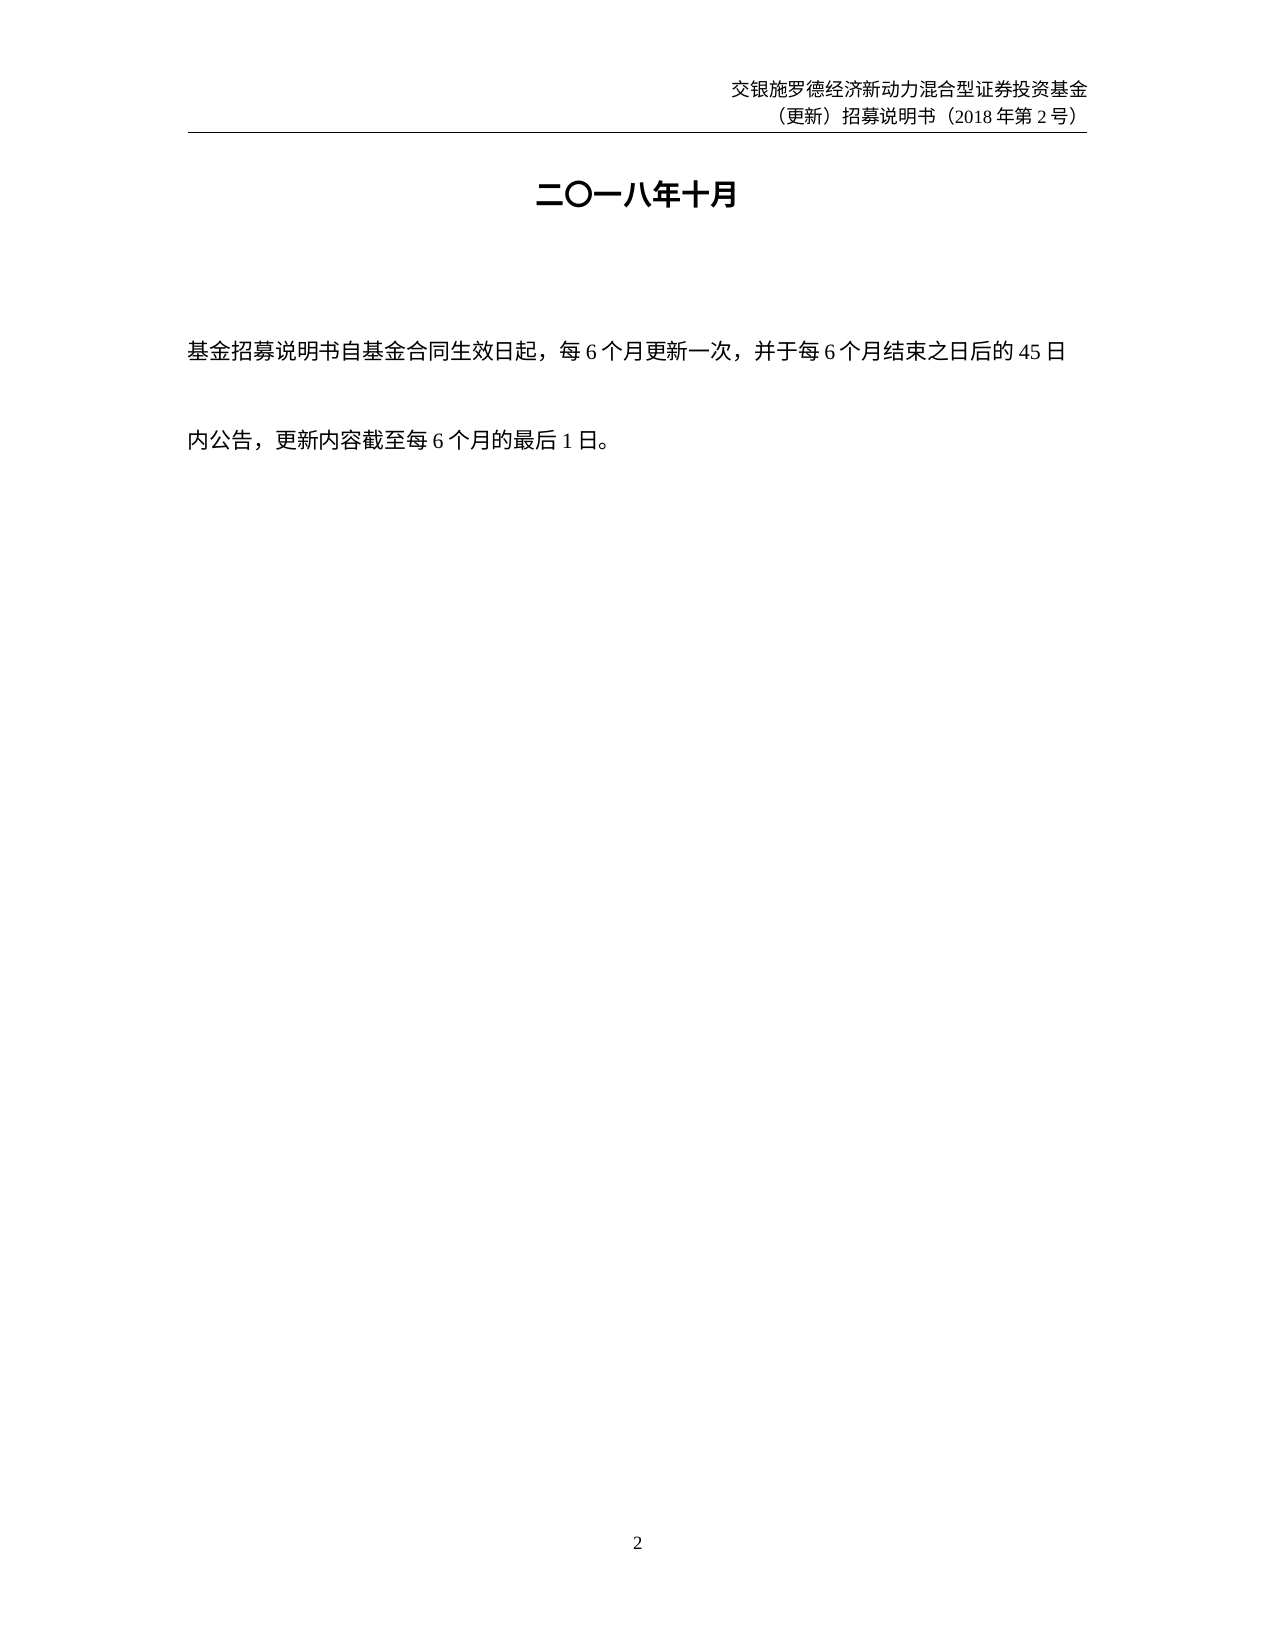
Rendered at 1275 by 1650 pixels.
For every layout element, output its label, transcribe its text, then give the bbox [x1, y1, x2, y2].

text 基金招募说明书自基金合同生效日起，每6个月更新一次，并于每6个月结束之日后的45日内公告，更新内容截至每6个月的最后1日。 [187, 320, 1087, 469]
text 二〇一八年十月 [187, 155, 1087, 214]
